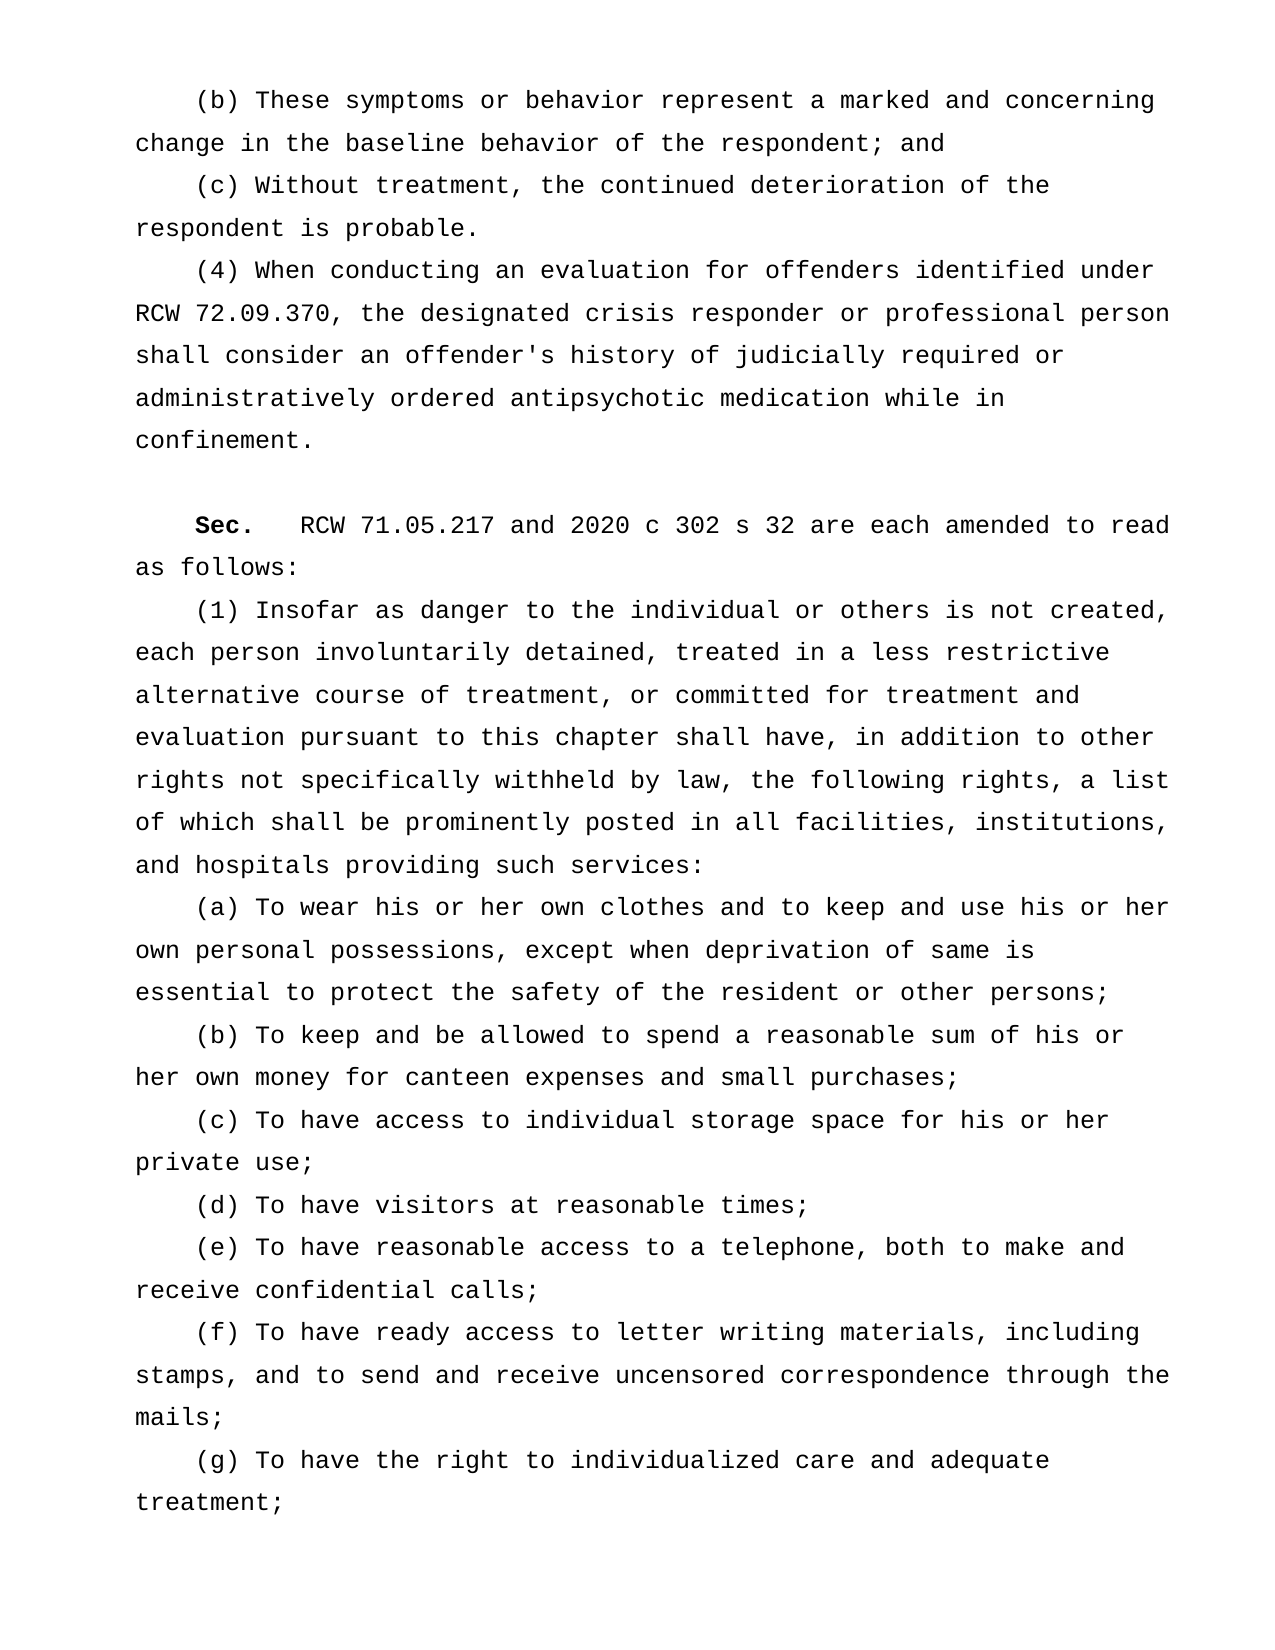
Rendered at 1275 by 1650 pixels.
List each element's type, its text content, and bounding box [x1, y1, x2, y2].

text (1) Insofar as danger to the individual or others is not created, each person involuntarily detained, treated in a less restrictive alternative course of treatment, or committed for treatment and evaluation pursuant to this chapter shall have, in addition to other rights not specifically withheld by law, the following rights, a list of which shall be prominently posted in all facilities, institutions, and hospitals providing such services: [135, 584, 1170, 882]
text Sec. RCW 71.05.217 and 2020 c 302 s 32 are each amended to read as follows: [135, 499, 1170, 584]
text (f) To have ready access to letter writing materials, including stamps, and to send and receive uncensored correspondence through the mails; [135, 1307, 1170, 1434]
text (d) To have visitors at reasonable times; [135, 1179, 1170, 1222]
text (e) To have reasonable access to a telephone, both to make and receive confidential calls; [135, 1222, 1170, 1307]
text (c) To have access to individual storage space for his or her private use; [135, 1094, 1170, 1179]
text (4) When conducting an evaluation for offenders identified under RCW 72.09.370, the designated crisis responder or professional person shall consider an offender's history of judicially required or administratively ordered antipsychotic medication while in confinement. [135, 245, 1170, 457]
text (b) These symptoms or behavior represent a marked and concerning change in the baseline behavior of the respondent; and [135, 75, 1170, 160]
text (b) To keep and be allowed to spend a reasonable sum of his or her own money for canteen expenses and small purchases; [135, 1009, 1170, 1094]
text (g) To have the right to individualized care and adequate treatment; [135, 1434, 1170, 1519]
text (a) To wear his or her own clothes and to keep and use his or her own personal possessions, except when deprivation of same is essential to protect the safety of the resident or other persons; [135, 882, 1170, 1009]
text (c) Without treatment, the continued deterioration of the respondent is probable. [135, 160, 1170, 245]
